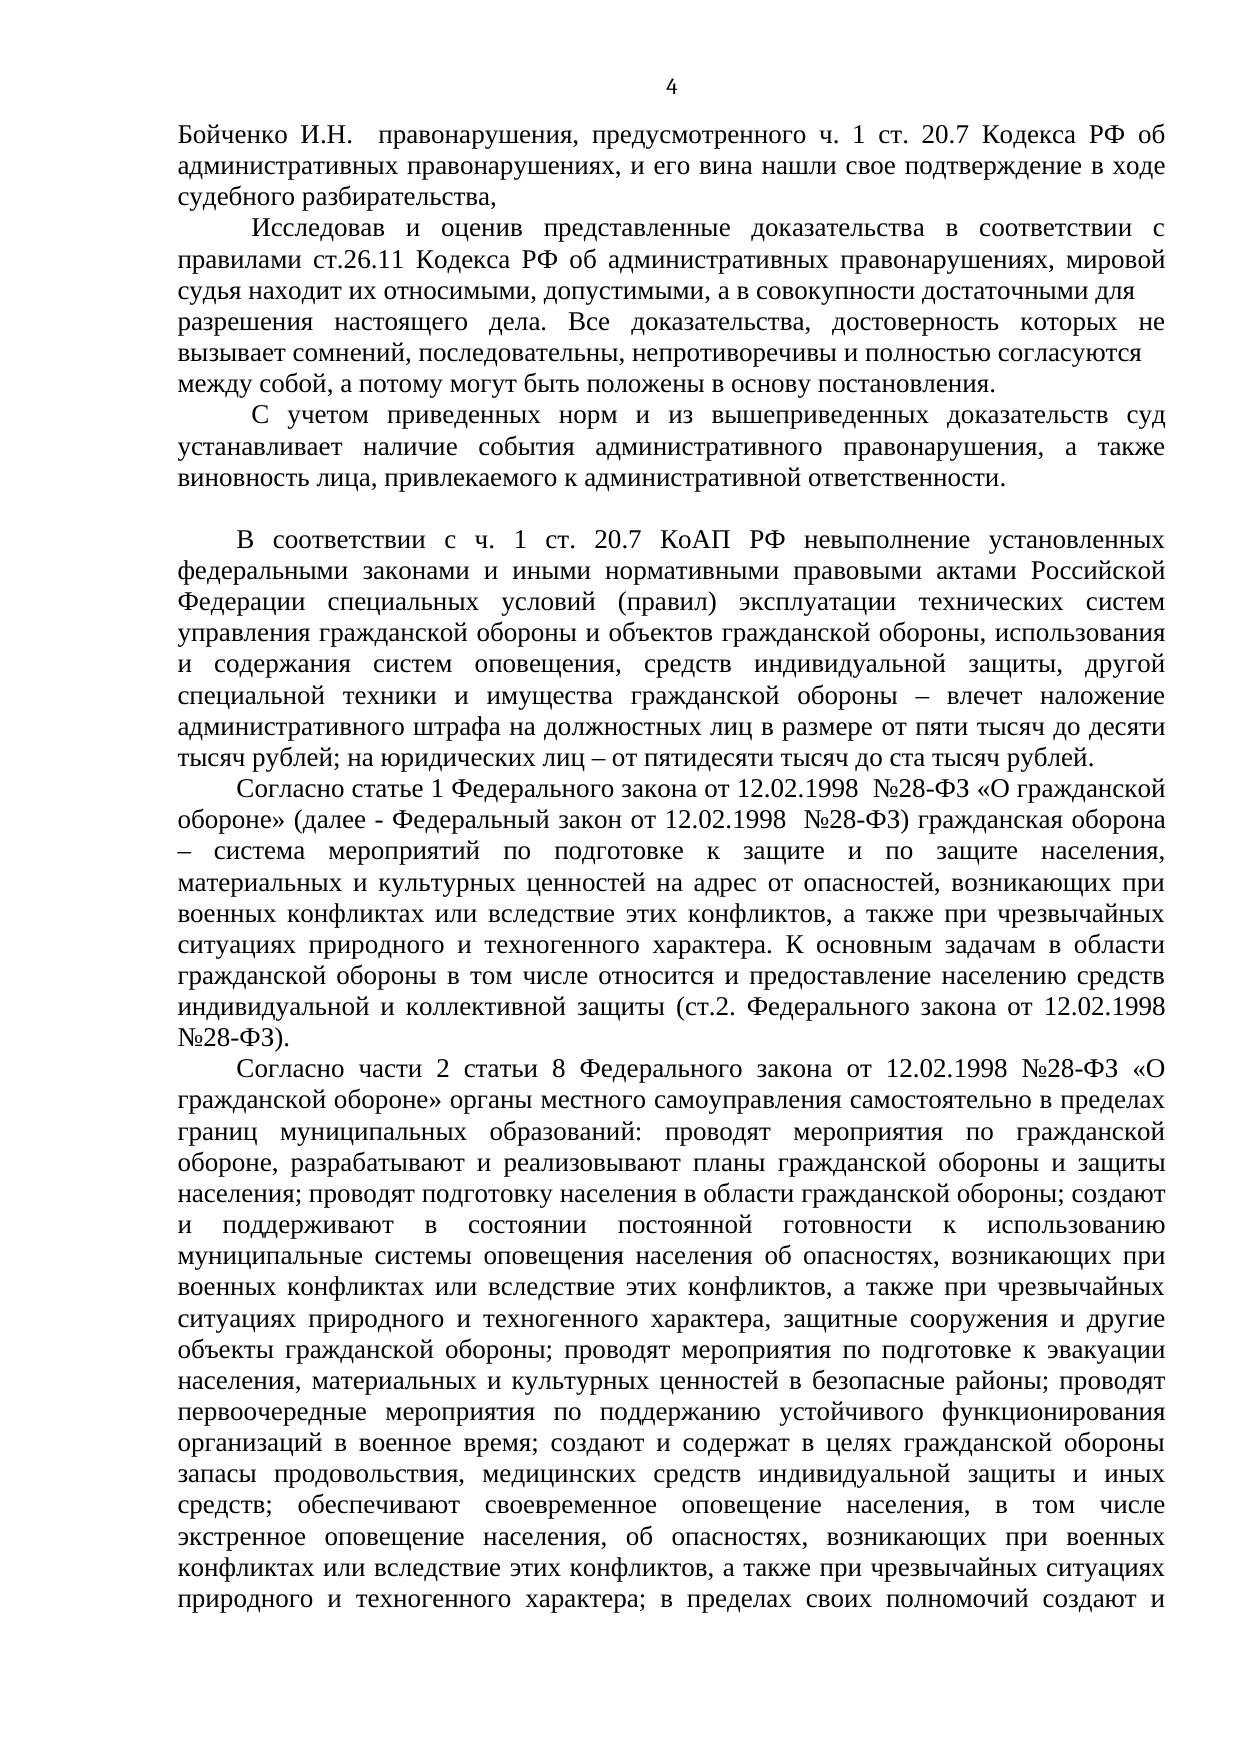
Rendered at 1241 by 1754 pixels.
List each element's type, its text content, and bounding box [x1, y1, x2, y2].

text разрешения настоящего дела. Все доказательства, достоверность которых не вызывает сомнений, последовательны, непротиворечивы и полностью согласуются [177, 305, 1167, 367]
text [177, 1052, 1167, 1613]
text С учетом приведенных норм и из вышеприведенных доказательств суд устанавливает наличие события административного правонарушения, а также виновность лица, привлекаемого к административной ответственности. [177, 398, 1167, 492]
text Согласно статье 1 Федерального закона от 12.02.1998 №28-ФЗ «О гражданской обороне» (далее - Федеральный закон от 12.02.1998 №28-ФЗ) гражданская оборона – система мероприятий по подготовке к защите и по защите населения, материальных и культурных ценностей на адрес от опасностей, возникающих при военных конфликтах или вследствие этих конфликтов, а также при чрезвычайных ситуациях природного и техногенного характера. К основным задачам в области гражданской обороны в том числе относится и предоставление населению средств индивидуальной и коллективной защиты (ст.2. Федерального закона от 12.02.1998 №28-ФЗ). [177, 772, 1167, 1052]
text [177, 118, 1167, 212]
text В соответствии с ч. 1 ст. 20.7 КоАП РФ невыполнение установленных федеральными законами и иными нормативными правовыми актами Российской Федерации специальных условий (правил) эксплуатации технических систем управления гражданской обороны и объектов гражданской обороны, использования и содержания систем оповещения, средств индивидуальной защиты, другой специальной техники и имущества гражданской обороны – влечет наложение административного штрафа на должностных лиц в размере от пяти тысяч до десяти тысяч рублей; на юридических лиц – от пятидесяти тысяч до ста тысяч рублей. [177, 523, 1167, 772]
text Исследовав и оценив представленные доказательства в соответствии с правилами ст.26.11 Кодекса РФ об административных правонарушениях, мировой судья находит их относимыми, допустимыми, а в совокупности достаточными для [177, 212, 1167, 305]
text между собой, а потому могут быть положены в основу постановления. [177, 367, 1167, 398]
